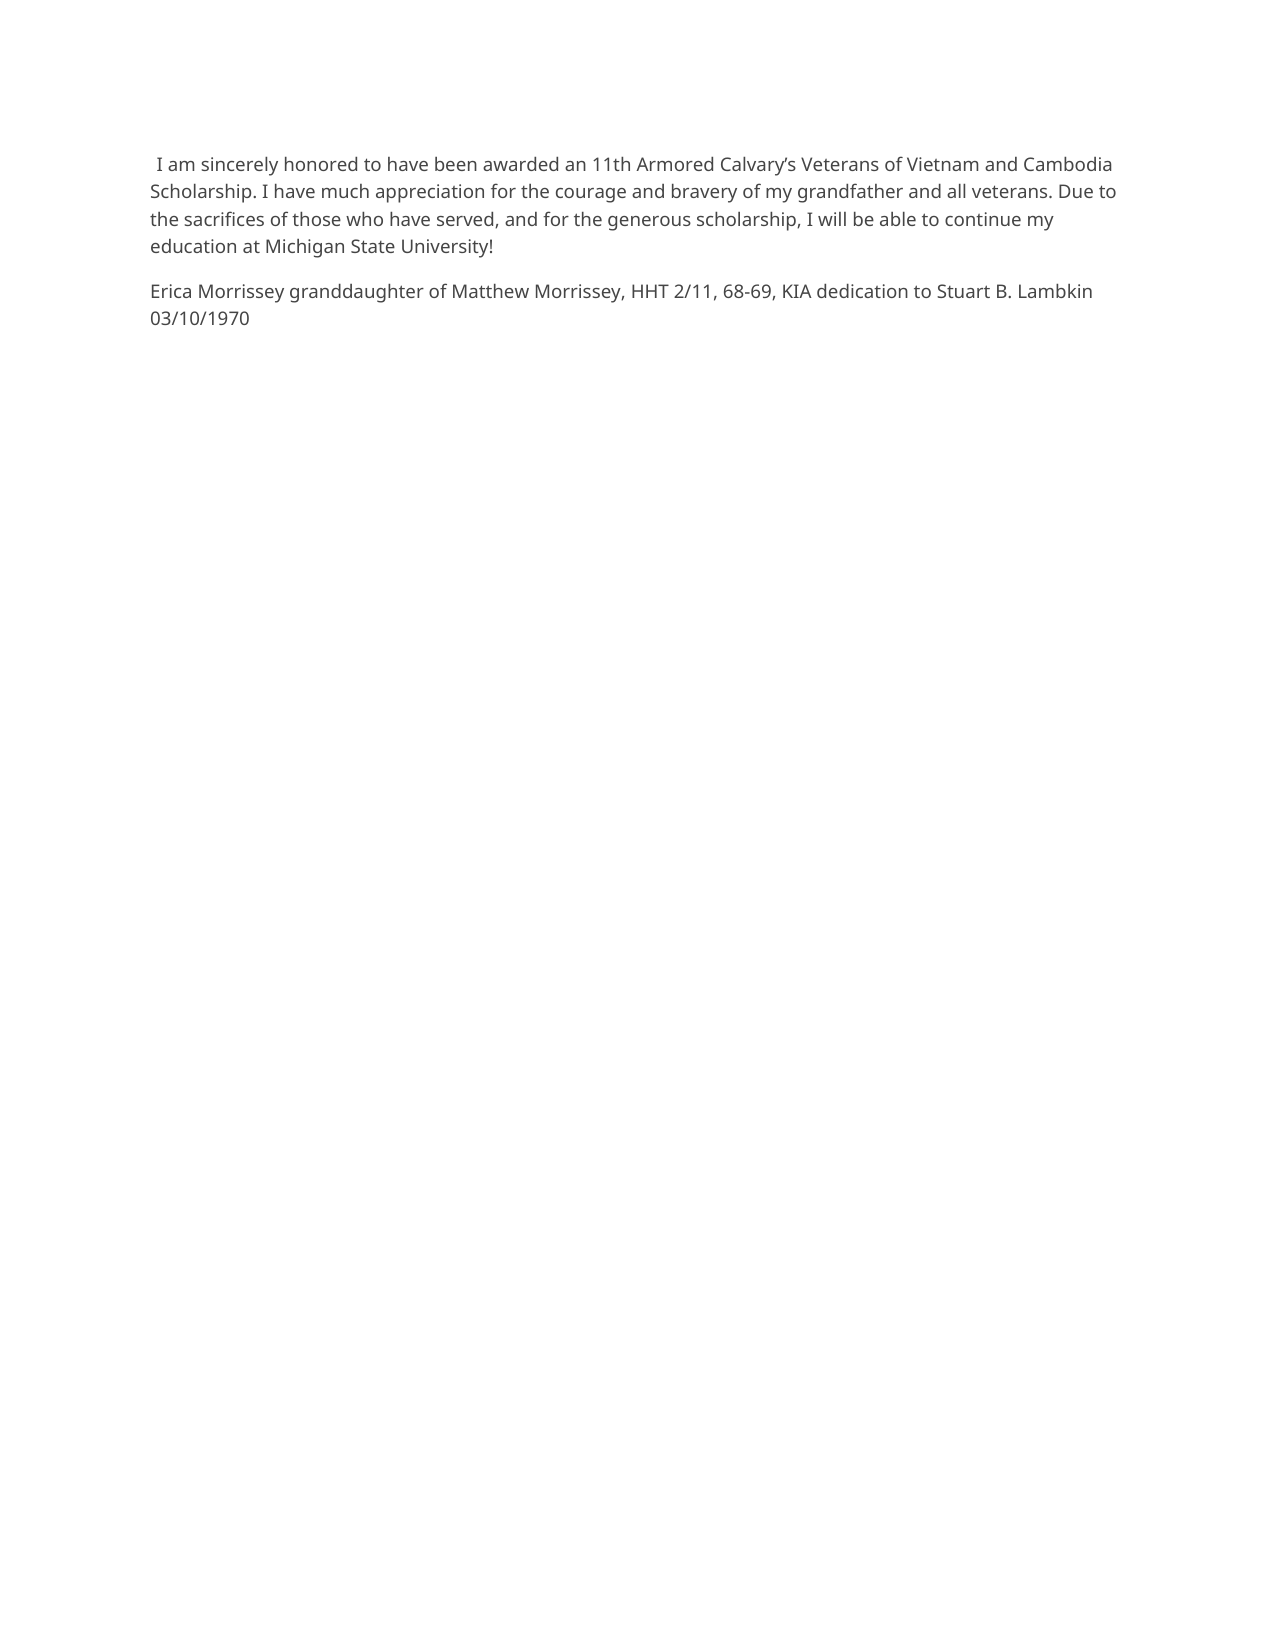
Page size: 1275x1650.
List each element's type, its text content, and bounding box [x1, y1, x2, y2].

text Erica Morrissey granddaughter of Matthew Morrissey, HHT 2/11, 68-69, KIA dedication to Stuart B. Lambkin 03/10/1970 [150, 278, 1125, 331]
text I am sincerely honored to have been awarded an 11th Armored Calvary’s Veterans of Vietnam and Cambodia Scholarship. I have much appreciation for the courage and bravery of my grandfather and all veterans. Due to the sacrifices of those who have served, and for the generous scholarship, I will be able to continue my education at Michigan State University! [150, 150, 1125, 259]
